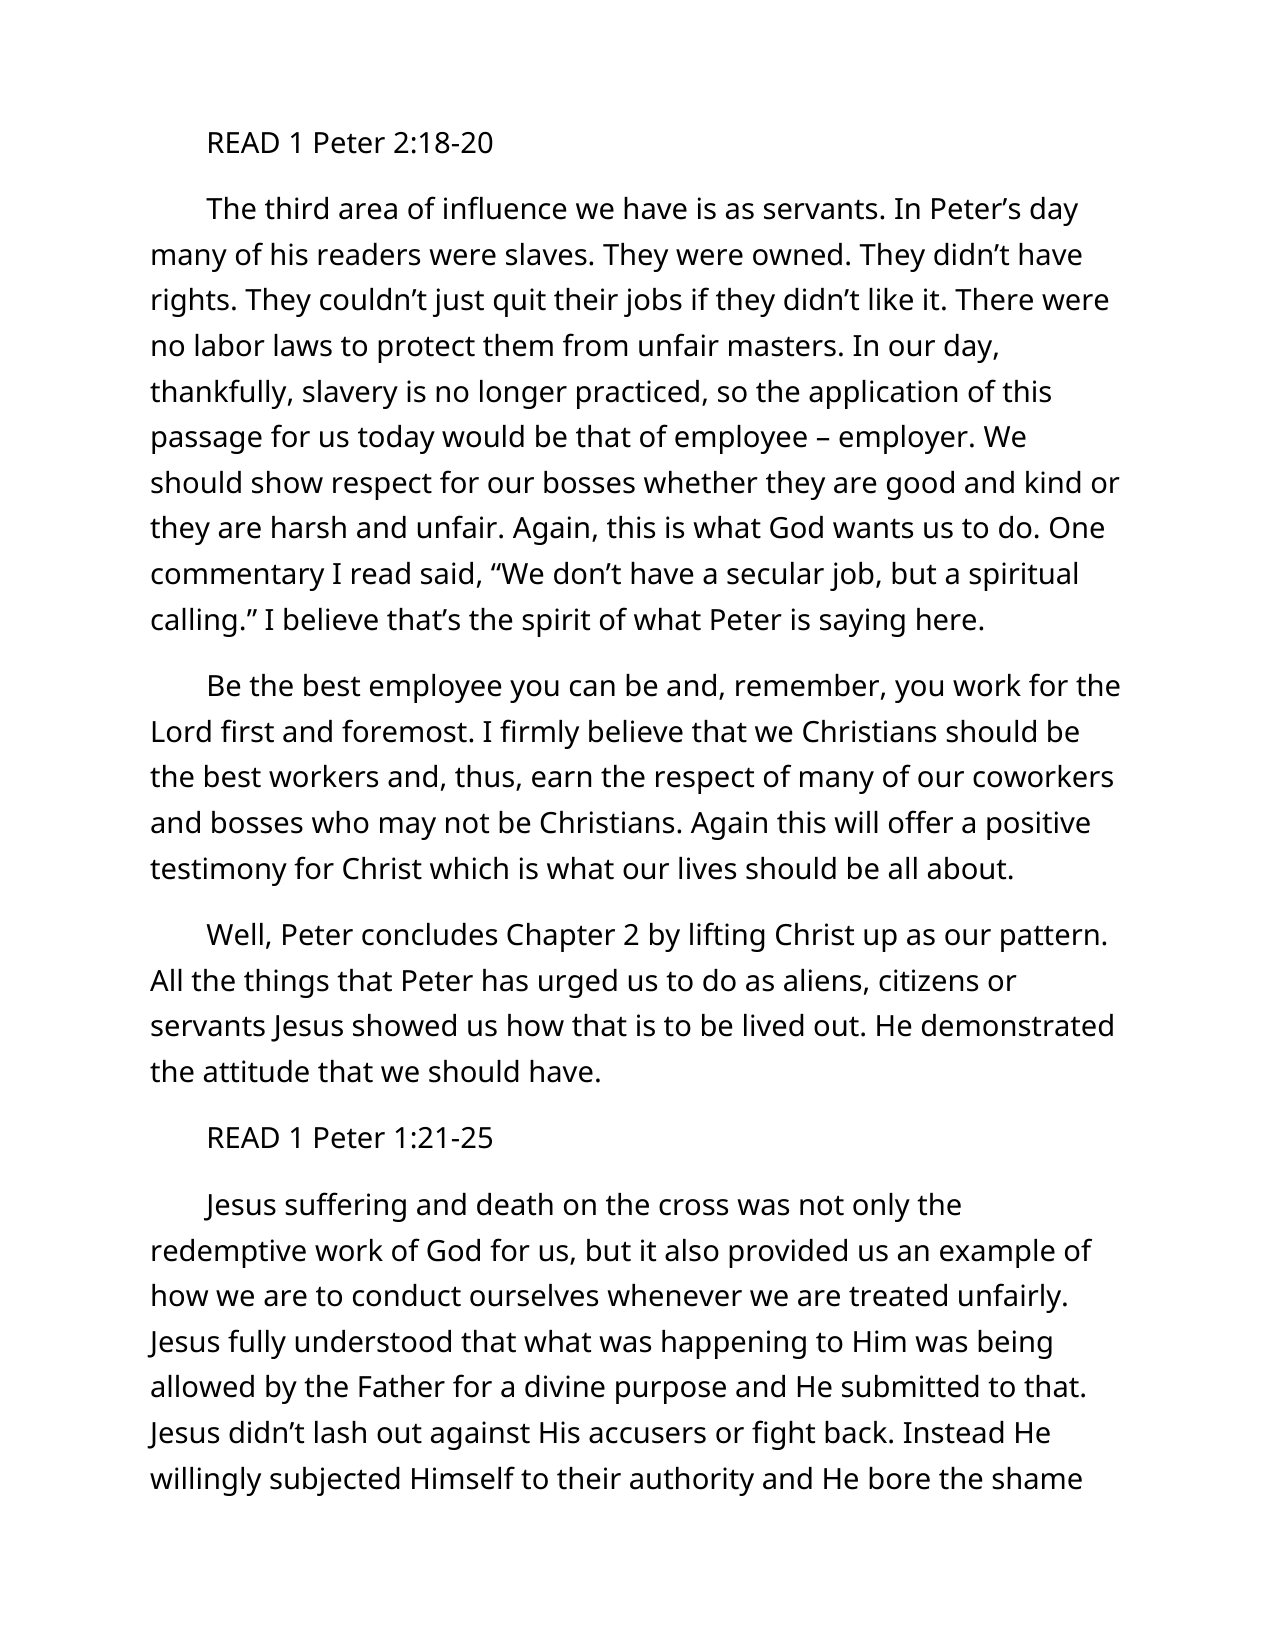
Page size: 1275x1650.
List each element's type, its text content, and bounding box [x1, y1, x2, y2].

text Be the best employee you can be and, remember, you work for the Lord first and foremost. I firmly believe that we Christians should be the best workers and, thus, earn the respect of many of our coworkers and bosses who may not be Christians. Again this will offer a positive testimony for Christ which is what our lives should be all about. [150, 665, 1125, 888]
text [150, 1184, 1125, 1498]
text READ 1 Peter 2:18-20 [150, 122, 1125, 162]
text Well, Peter concludes Chapter 2 by lifting Christ up as our pattern. All the things that Peter has urged us to do as aliens, citizens or servants Jesus showed us how that is to be lived out. He demonstrated the attitude that we should have. [150, 914, 1125, 1091]
text The third area of influence we have is as servants. In Peter’s day many of his readers were slaves. They were owned. They didn’t have rights. They couldn’t just quit their jobs if they didn’t like it. There were no labor laws to protect them from unfair masters. In our day, thankfully, slavery is no longer practiced, so the application of this passage for us today would be that of employee – employer. We should show respect for our bosses whether they are good and kind or they are harsh and unfair. Again, this is what God wants us to do. One commentary I read said, “We don’t have a secular job, but a spiritual calling.” I believe that’s the spirit of what Peter is saying here. [150, 188, 1125, 639]
text READ 1 Peter 1:21-25 [150, 1118, 1125, 1157]
